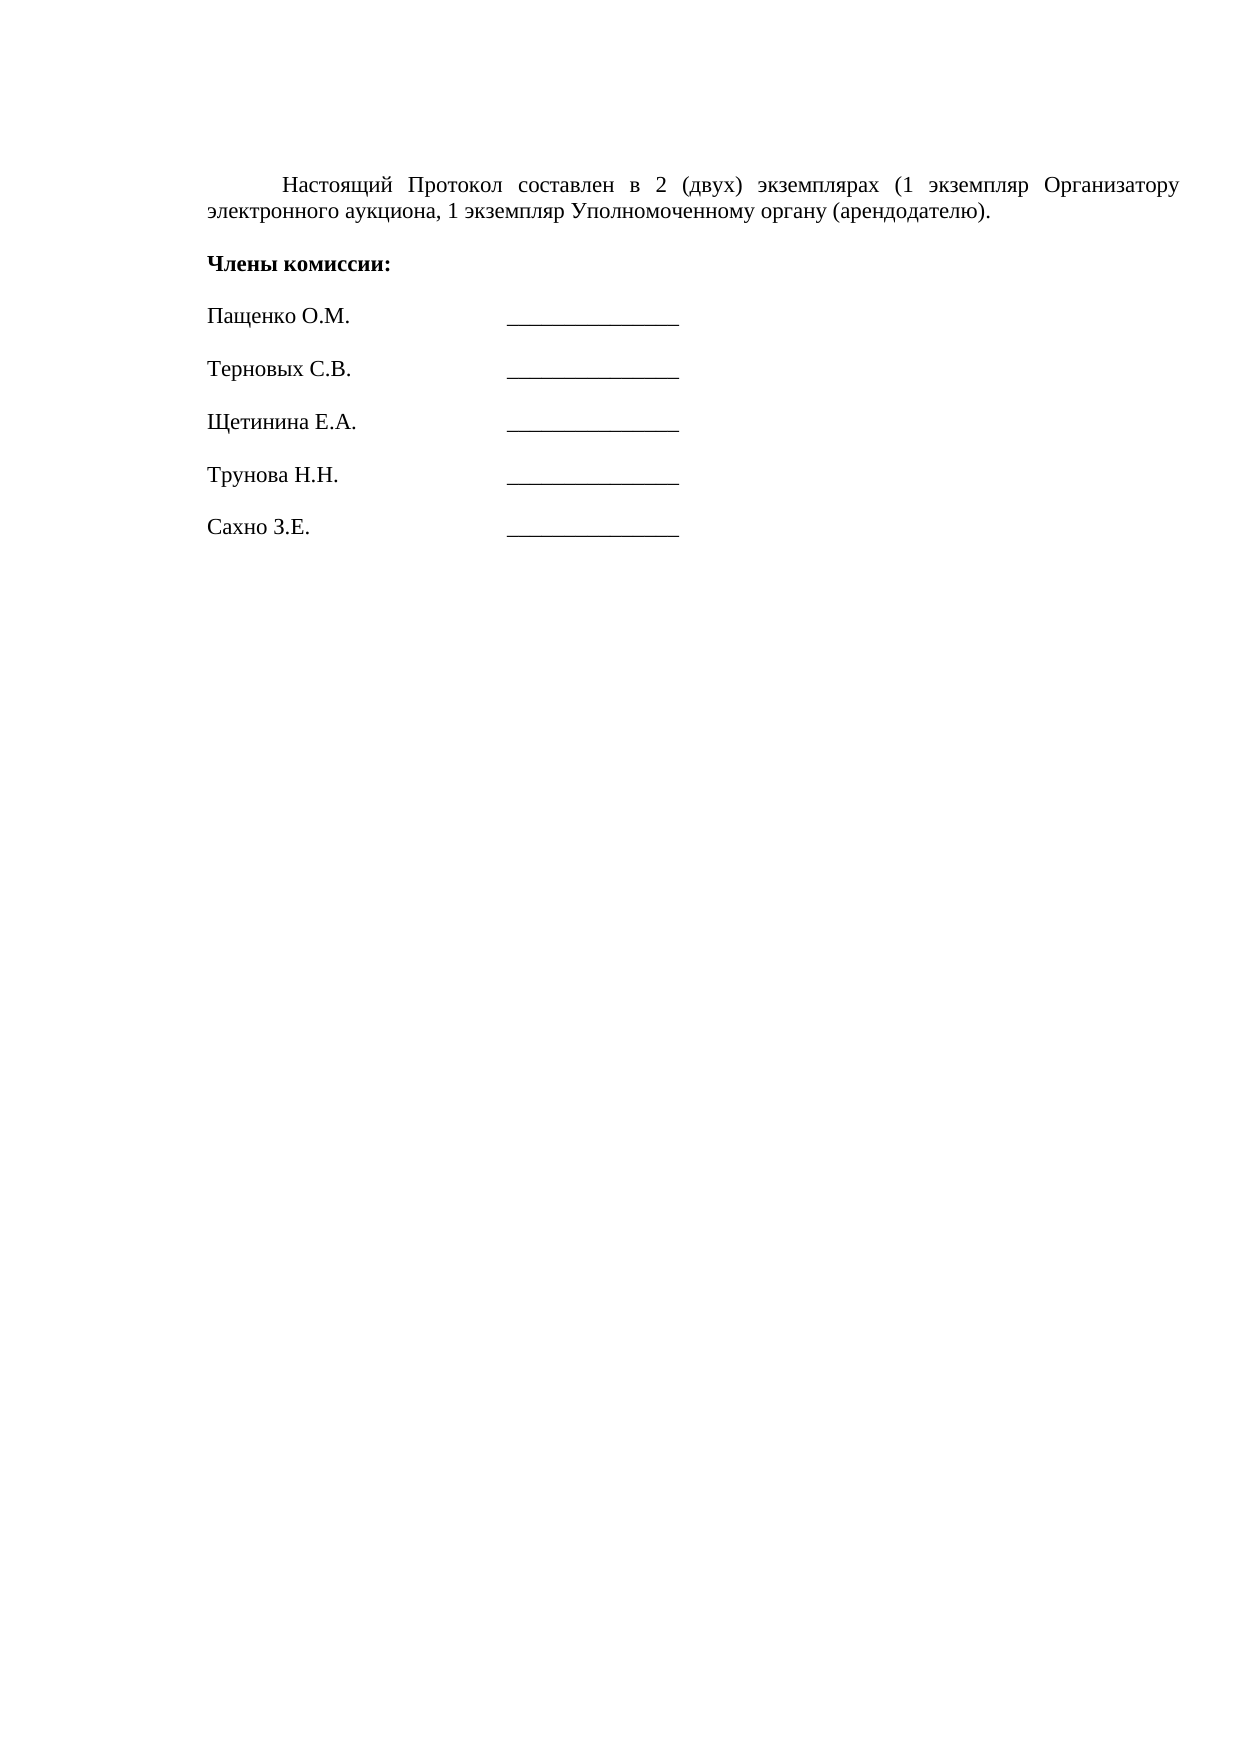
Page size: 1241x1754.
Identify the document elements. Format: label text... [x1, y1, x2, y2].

text Трунова Н.Н. _______________ [207, 461, 1181, 487]
text Сахно З.Е. _______________ [207, 513, 1181, 540]
text Настоящий Протокол составлен в 2 (двух) экземплярах (1 экземпляр Организатору электронного аукциона, 1 экземпляр Уполномоченному органу (арендодателю). [207, 171, 1181, 223]
text Терновых С.В. _______________ [207, 355, 1181, 382]
text Щетинина Е.А. _______________ [207, 408, 1181, 434]
text Пащенко О.М. _______________ [207, 303, 1181, 329]
text Члены комиссии: [207, 250, 1181, 276]
